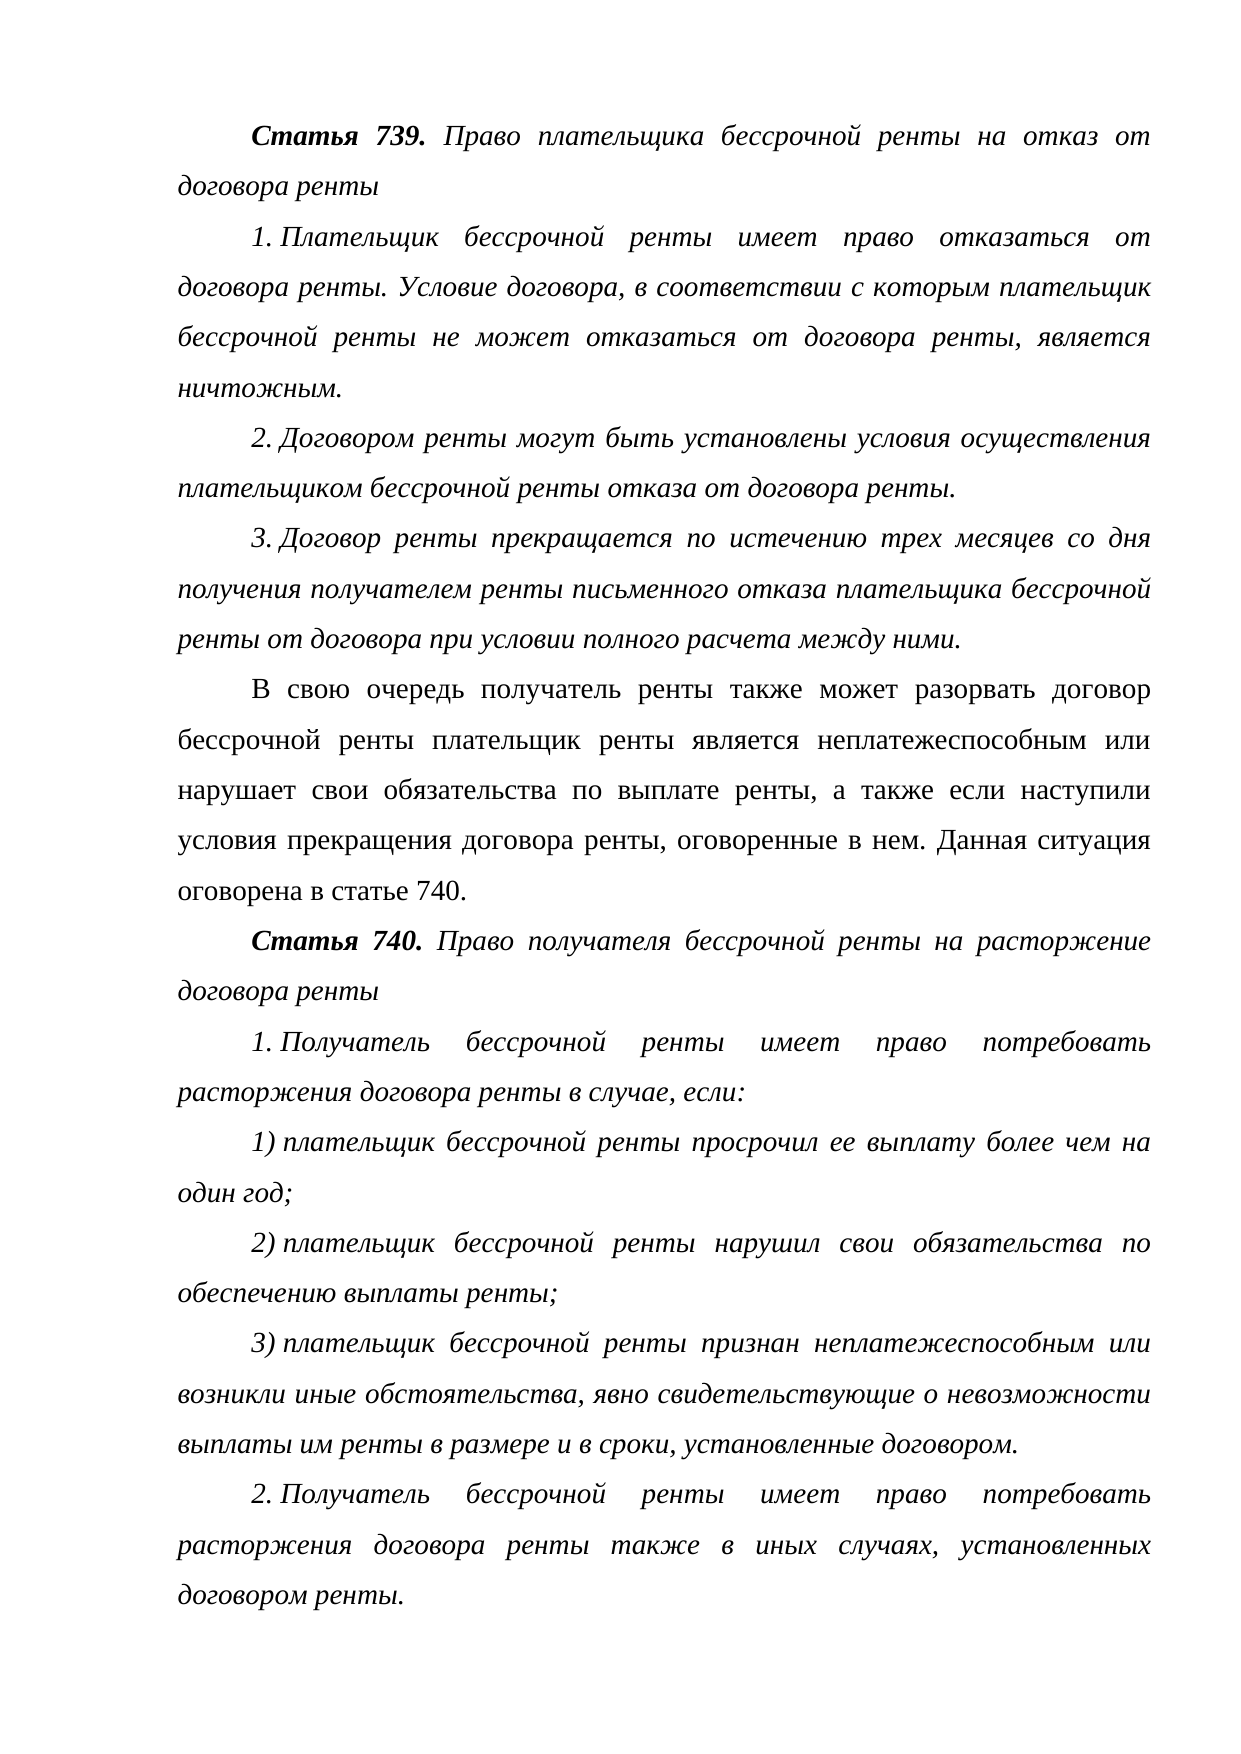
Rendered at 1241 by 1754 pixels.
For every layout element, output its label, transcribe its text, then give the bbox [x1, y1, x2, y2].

text 2) плательщик бессрочной ренты нарушил свои обязательства по обеспечению выплаты ренты; [177, 1225, 1152, 1309]
text 1. Получатель бессрочной ренты имеет право потребовать расторжения договора ренты в случае, если: [177, 1024, 1152, 1108]
text В свою очередь получатель ренты также может разорвать договор бессрочной ренты плательщик ренты является неплатежеспособным или нарушает свои обязательства по выплате ренты, а также если наступили условия прекращения договора ренты, оговоренные в нем. Данная ситуация оговорена в статье 740. [177, 672, 1152, 906]
text 1) плательщик бессрочной ренты просрочил ее выплату более чем на один год; [177, 1124, 1152, 1208]
text Статья 740. Право получателя бессрочной ренты на расторжение договора ренты [177, 923, 1152, 1007]
text 2. Получатель бессрочной ренты имеет право потребовать расторжения договора ренты также в иных случаях, установленных договором ренты. [177, 1477, 1152, 1611]
text 3) плательщик бессрочной ренты признан неплатежеспособным или возникли иные обстоятельства, явно свидетельствующие о невозможности выплаты им ренты в размере и в сроки, установленные договором. [177, 1326, 1152, 1460]
text Статья 739. Право плательщика бессрочной ренты на отказ от договора ренты [177, 118, 1152, 202]
text 3. Договор ренты прекращается по истечению трех месяцев со дня получения получателем ренты письменного отказа плательщика бессрочной ренты от договора при условии полного расчета между ними. [177, 521, 1152, 655]
text 2. Договором ренты могут быть установлены условия осуществления плательщиком бессрочной ренты отказа от договора ренты. [177, 420, 1152, 504]
text 1. Плательщик бессрочной ренты имеет право отказаться от договора ренты. Условие договора, в соответствии с которым плательщик бессрочной ренты не может отказаться от договора ренты, является ничтожным. [177, 219, 1152, 403]
